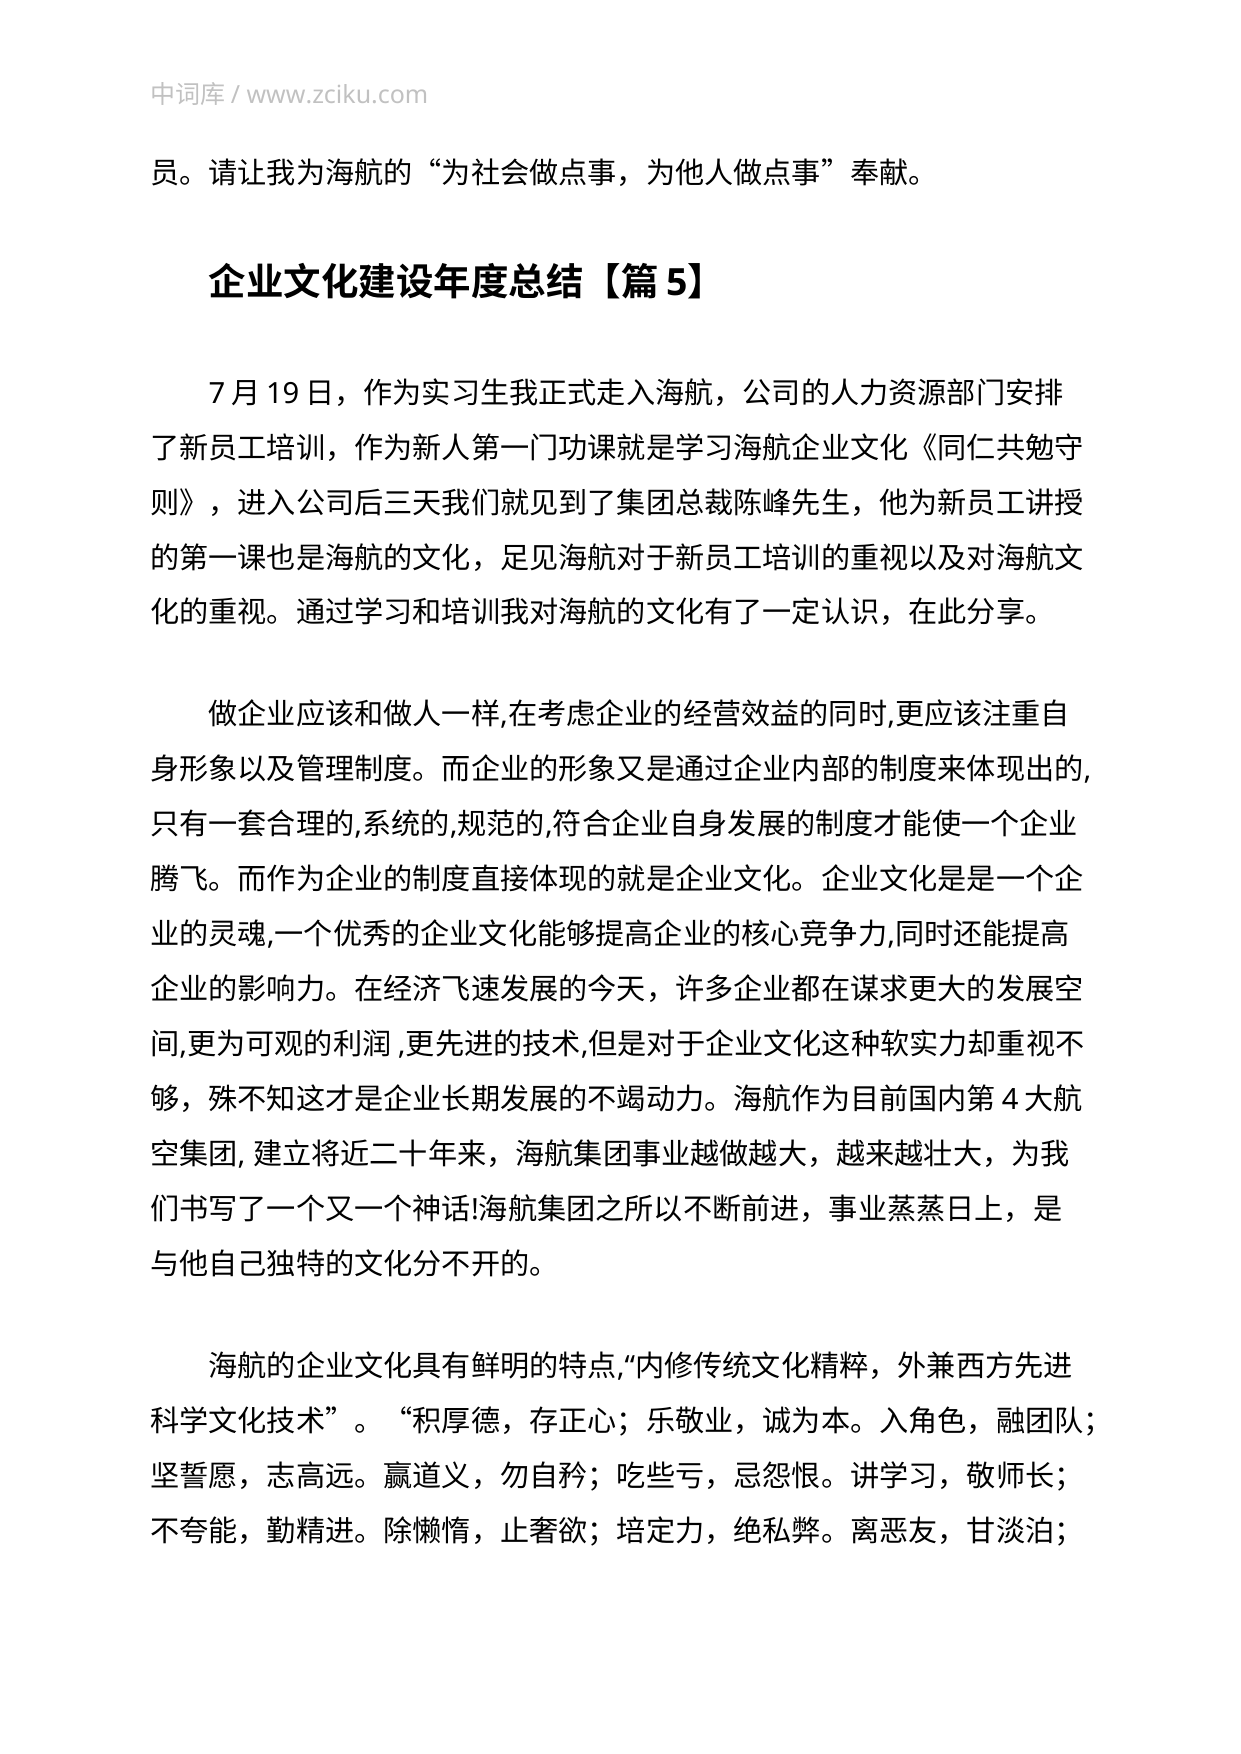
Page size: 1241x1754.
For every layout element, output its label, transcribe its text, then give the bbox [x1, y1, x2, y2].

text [150, 150, 1090, 192]
text 企业文化建设年度总结【篇5】 [150, 252, 1090, 306]
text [150, 1342, 1090, 1549]
text 做企业应该和做人一样,在考虑企业的经营效益的同时,更应该注重自身形象以及管理制度。而企业的形象又是通过企业内部的制度来体现出的,只有一套合理的,系统的,规范的,符合企业自身发展的制度才能使一个企业腾飞。而作为企业的制度直接体现的就是企业文化。企业文化是是一个企业的灵魂,一个优秀的企业文化能够提高企业的核心竞争力,同时还能提高企业的影响力。在经济飞速发展的今天，许多企业都在谋求更大的发展空间,更为可观的利润 ,更先进的技术,但是对于企业文化这种软实力却重视不够，殊不知这才是企业长期发展的不竭动力。海航作为目前国内第4大航空集团, 建立将近二十年来，海航集团事业越做越大，越来越壮大，为我们书写了一个又一个神话!海航集团之所以不断前进，事业蒸蒸日上，是与他自己独特的文化分不开的。 [150, 691, 1090, 1283]
text 7月19日，作为实习生我正式走入海航，公司的人力资源部门安排了新员工培训，作为新人第一门功课就是学习海航企业文化《同仁共勉守则》，进入公司后三天我们就见到了集团总裁陈峰先生，他为新员工讲授的第一课也是海航的文化，足见海航对于新员工培训的重视以及对海航文化的重视。通过学习和培训我对海航的文化有了一定认识，在此分享。 [150, 369, 1090, 631]
